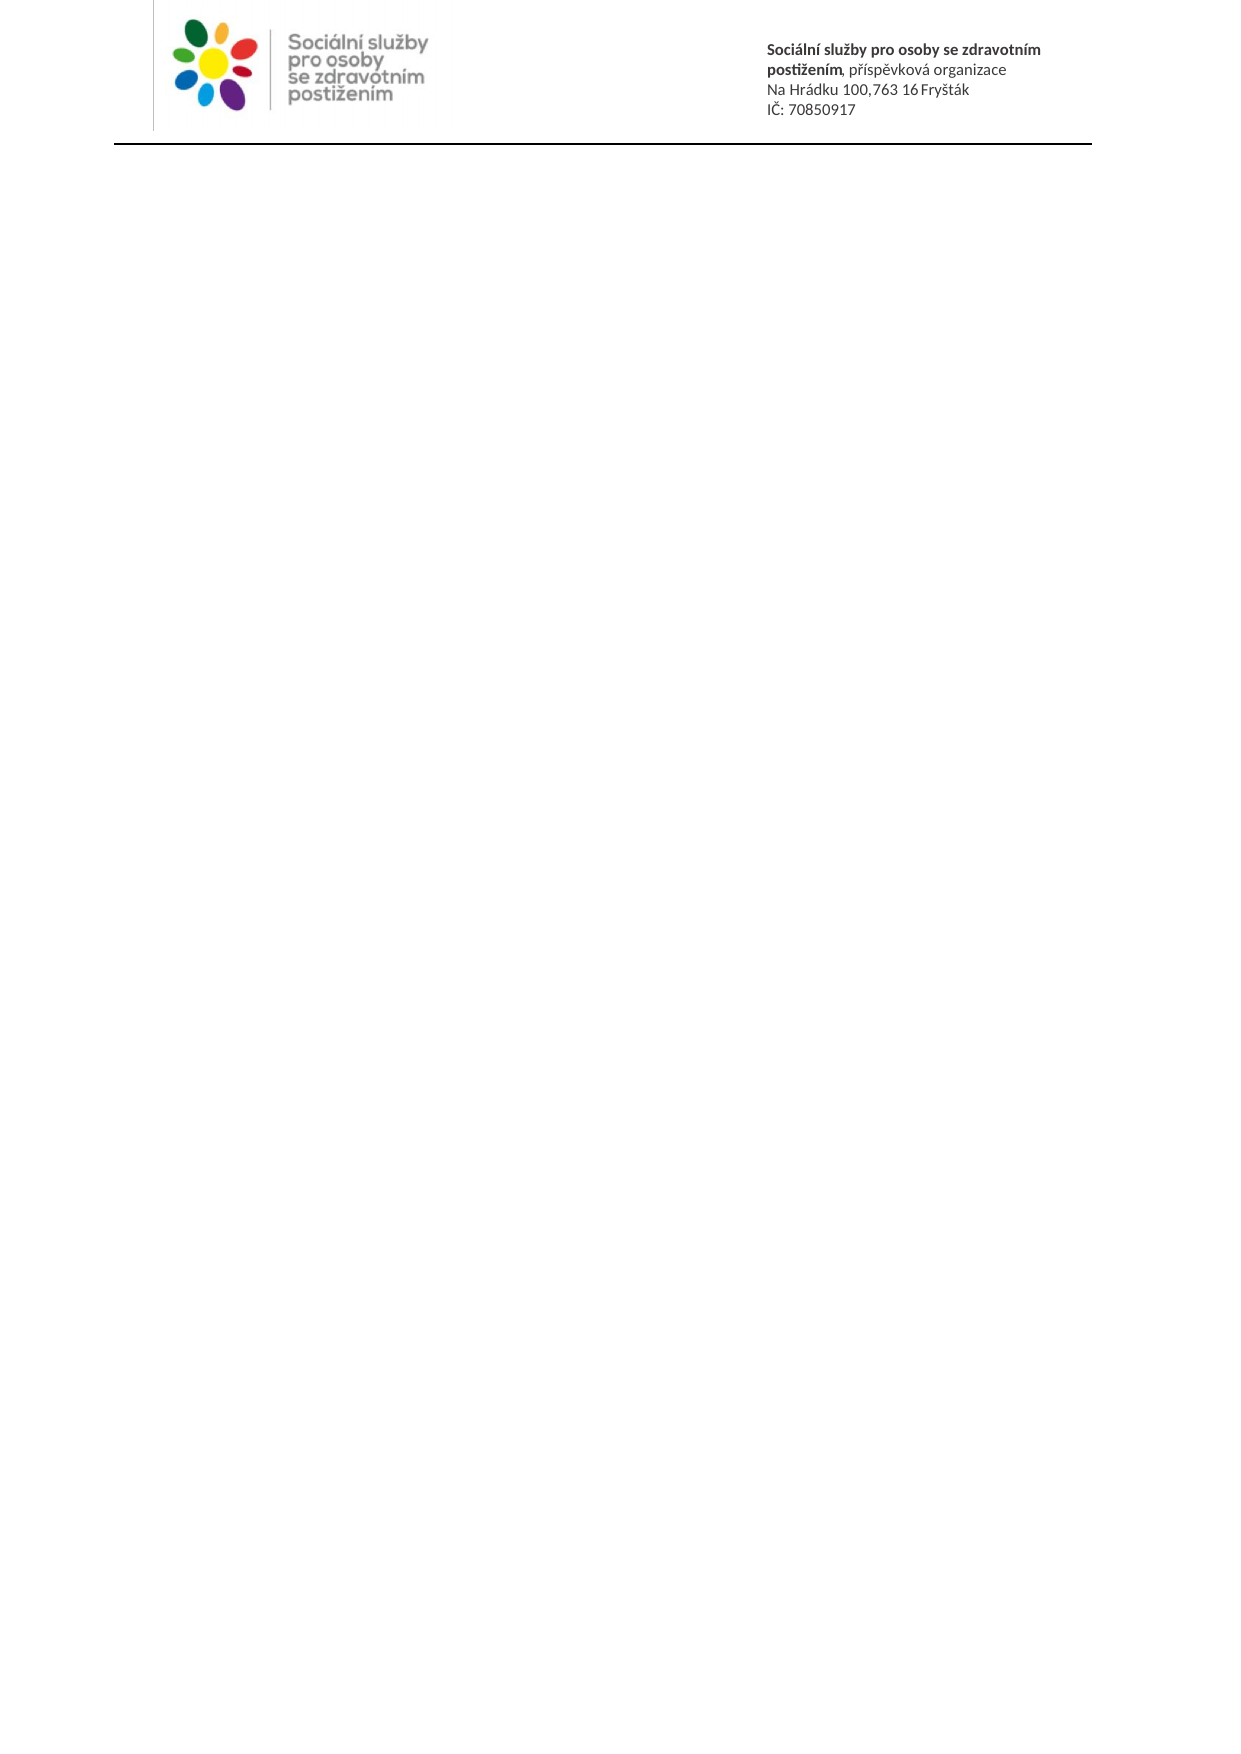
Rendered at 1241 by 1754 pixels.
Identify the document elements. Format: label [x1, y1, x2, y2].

picture [153, 0, 452, 131]
